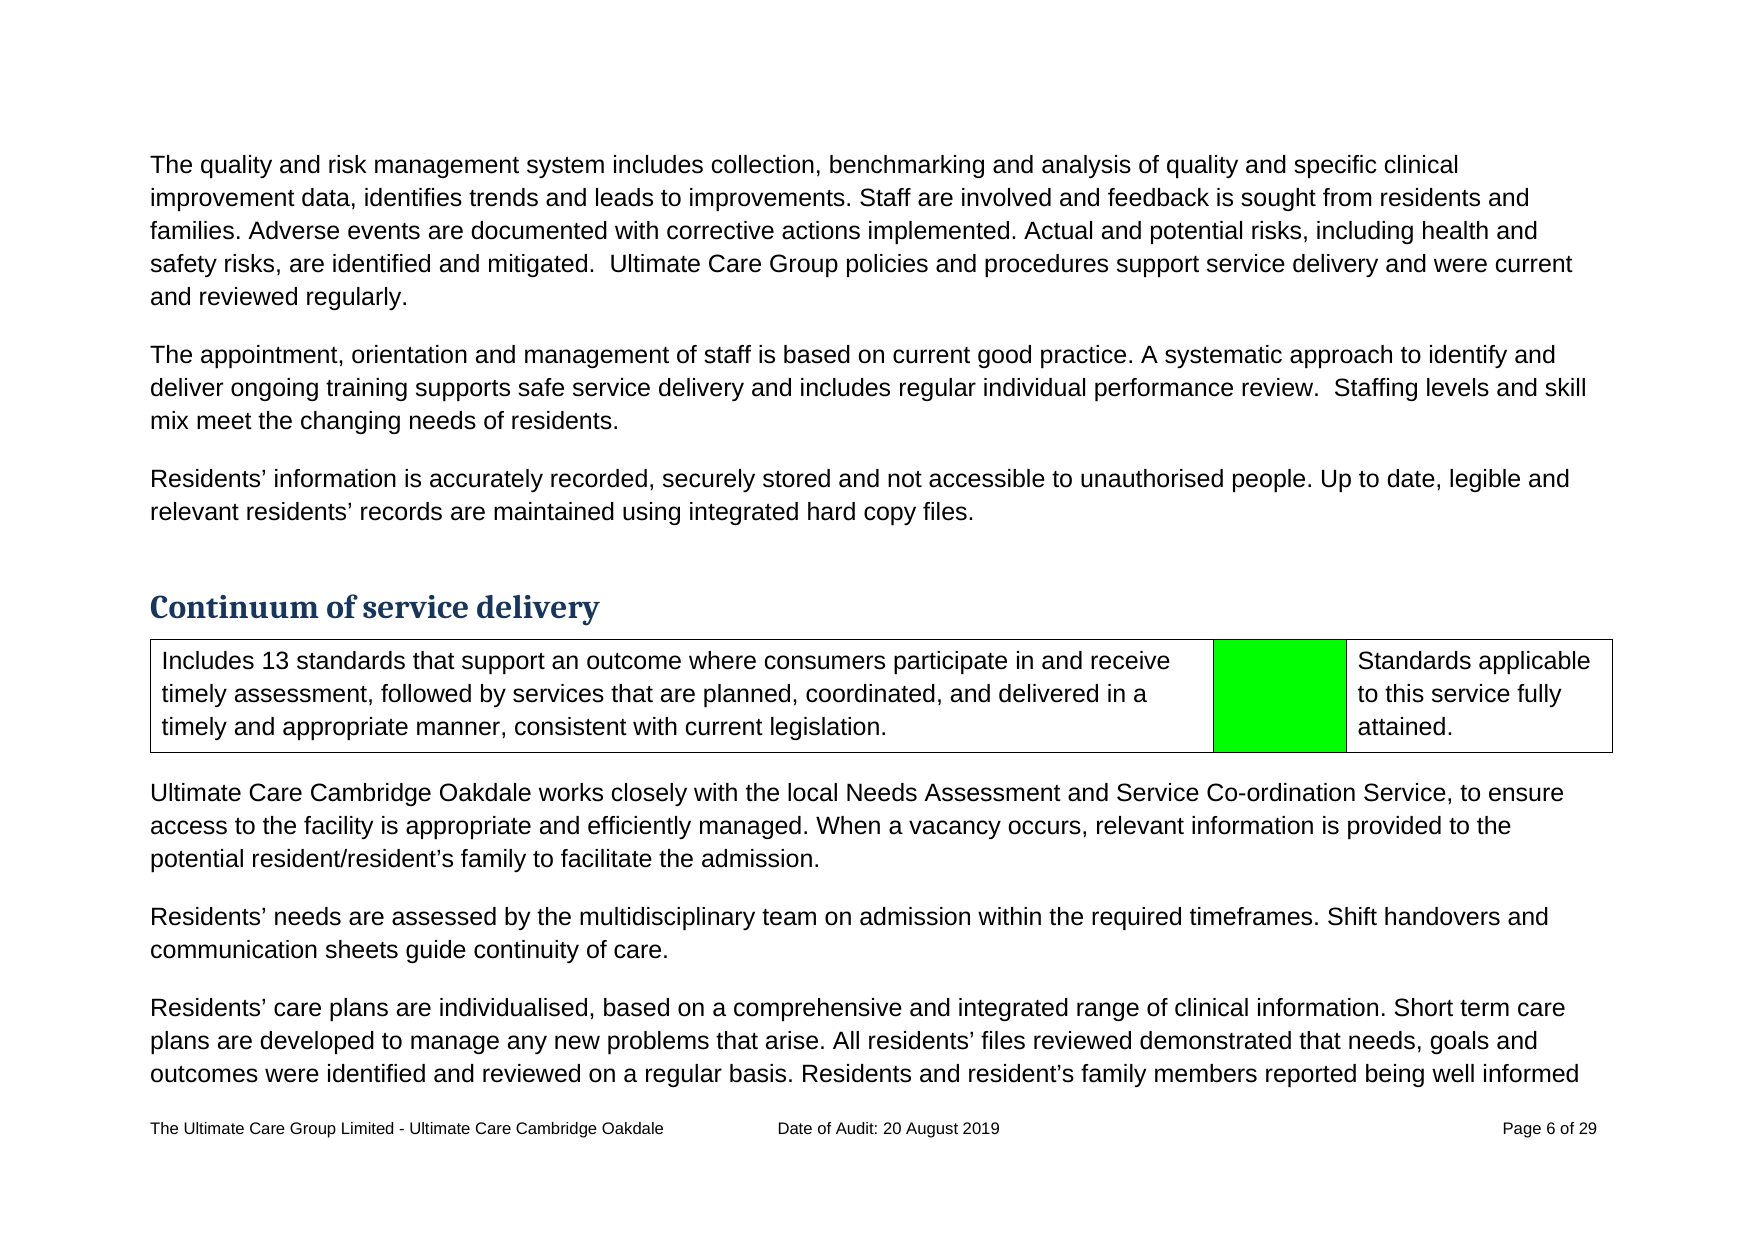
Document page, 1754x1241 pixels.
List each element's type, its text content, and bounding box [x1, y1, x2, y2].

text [150, 993, 1604, 1088]
text Residents’ needs are assessed by the multidisciplinary team on admission within the required timeframes. Shift handovers and communication sheets guide continuity of care. [150, 902, 1604, 963]
table_header [1214, 640, 1346, 752]
text Residents’ information is accurately recorded, securely stored and not accessible to unauthorised people. Up to date, legible and relevant residents’ records are maintained using integrated hard copy files. [150, 464, 1604, 526]
text Ultimate Care Cambridge Oakdale works closely with the local Needs Assessment and Service Co-ordination Service, to ensure access to the facility is appropriate and efficiently managed. When a vacancy occurs, relevant information is provided to the potential resident/resident’s family to facilitate the admission. [150, 778, 1604, 872]
text The appointment, orientation and management of staff is based on current good practice. A systematic approach to identify and deliver ongoing training supports safe service delivery and includes regular individual performance review. Staffing levels and skill mix meet the changing needs of residents. [150, 340, 1604, 435]
text The quality and risk management system includes collection, benchmarking and analysis of quality and specific clinical improvement data, identifies trends and leads to improvements. Staff are involved and feedback is sought from residents and families. Adverse events are documented with corrective actions implemented. Actual and potential risks, including health and safety risks, are identified and mitigated. Ultimate Care Group policies and procedures support service delivery and were current and reviewed regularly. [150, 150, 1604, 311]
table_header Standards applicable to this service fully attained. [1347, 640, 1612, 752]
table_header Includes 13 standards that support an outcome where consumers participate in and receive timely assessment, followed by services that are planned, coordinated, and delivered in a timely and appropriate manner, consistent with current legislation. [151, 640, 1213, 752]
subtitle Continuum of service delivery [150, 588, 1604, 627]
